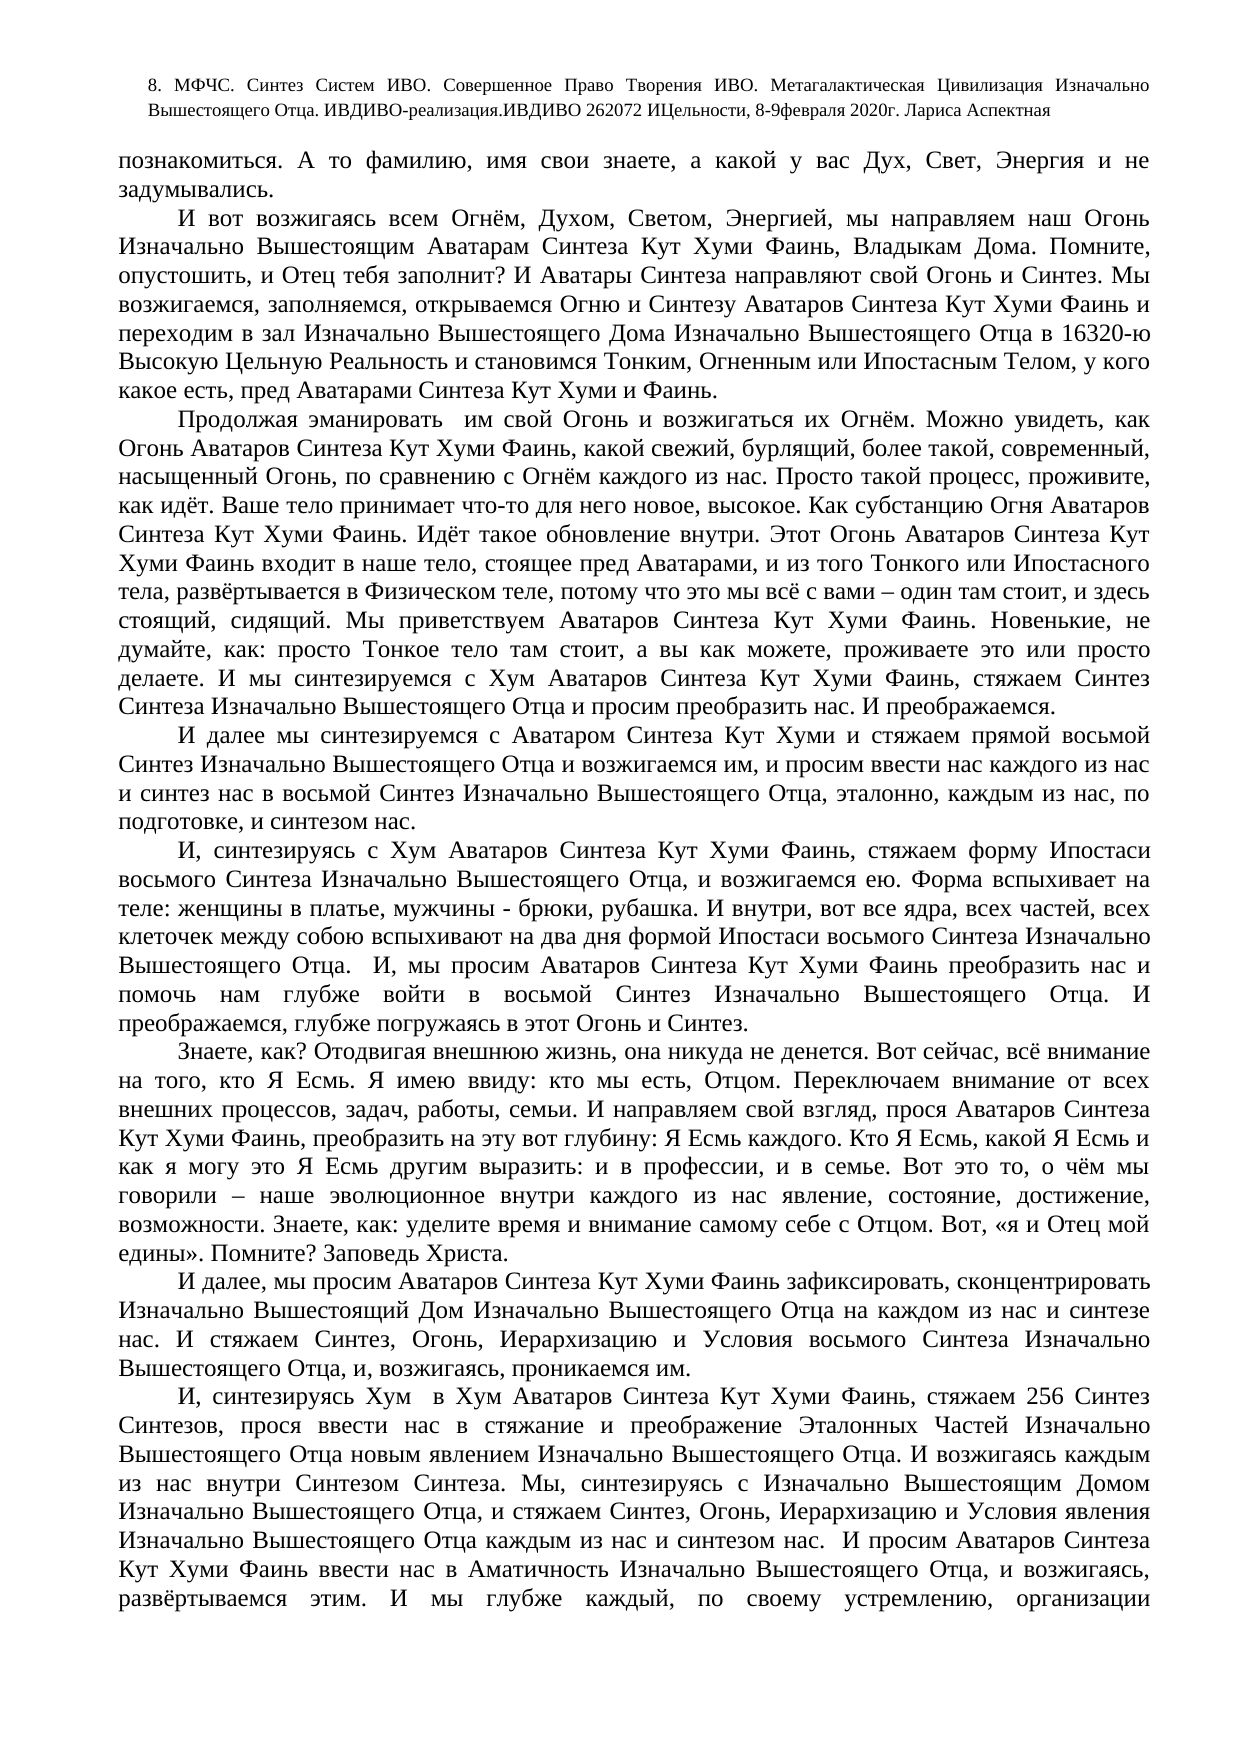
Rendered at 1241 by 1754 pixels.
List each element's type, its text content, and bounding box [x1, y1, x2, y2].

text И далее, мы просим Аватаров Синтеза Кут Хуми Фаинь зафиксировать, сконцентрировать Изначально Вышестоящий Дом Изначально Вышестоящего Отца на каждом из нас и синтезе нас. И стяжаем Синтез, Огонь, Иерархизацию и Условия восьмого Синтеза Изначально Вышестоящего Отца, и, возжигаясь, проникаемся им. [118, 1266, 1152, 1381]
text И далее мы синтезируемся с Аватаром Синтеза Кут Хуми и стяжаем прямой восьмой Синтез Изначально Вышестоящего Отца и возжигаемся им, и просим ввести нас каждого из нас и синтез нас в восьмой Синтез Изначально Вышестоящего Отца, эталонно, каждым из нас, по подготовке, и синтезом нас. [118, 720, 1152, 835]
text Продолжая эманировать им свой Огонь и возжигаться их Огнём. Можно увидеть, как Огонь Аватаров Синтеза Кут Хуми Фаинь, какой свежий, бурлящий, более такой, современный, насыщенный Огонь, по сравнению с Огнём каждого из нас. Просто такой процесс, проживите, как идёт. Ваше тело принимает что-то для него новое, высокое. Как субстанцию Огня Аватаров Синтеза Кут Хуми Фаинь. Идёт такое обновление внутри. Этот Огонь Аватаров Синтеза Кут Хуми Фаинь входит в наше тело, стоящее пред Аватарами, и из того Тонкого или Ипостасного тела, развёртывается в Физическом теле, потому что это мы всё с вами – один там стоит, и здесь стоящий, сидящий. Мы приветствуем Аватаров Синтеза Кут Хуми Фаинь. Новенькие, не думайте, как: просто Тонкое тело там стоит, а вы как можете, проживаете это или просто делаете. И мы синтезируемся с Хум Аватаров Синтеза Кут Хуми Фаинь, стяжаем Синтез Синтеза Изначально Вышестоящего Отца и просим преобразить нас. И преображаемся. [118, 404, 1152, 720]
text И, синтезируясь с Хум Аватаров Синтеза Кут Хуми Фаинь, стяжаем форму Ипостаси восьмого Синтеза Изначально Вышестоящего Отца, и возжигаемся ею. Форма вспыхивает на теле: женщины в платье, мужчины - брюки, рубашка. И внутри, вот все ядра, всех частей, всех клеточек между собою вспыхивают на два дня формой Ипостаси восьмого Синтеза Изначально Вышестоящего Отца. И, мы просим Аватаров Синтеза Кут Хуми Фаинь преобразить нас и помочь нам глубже войти в восьмой Синтез Изначально Вышестоящего Отца. И преображаемся, глубже погружаясь в этот Огонь и Синтез. [118, 835, 1152, 1036]
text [118, 1381, 1152, 1611]
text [118, 145, 1152, 203]
text И вот возжигаясь всем Огнём, Духом, Светом, Энергией, мы направляем наш Огонь Изначально Вышестоящим Аватарам Синтеза Кут Хуми Фаинь, Владыкам Дома. Помните, опустошить, и Отец тебя заполнит? И Аватары Синтеза направляют свой Огонь и Синтез. Мы возжигаемся, заполняемся, открываемся Огню и Синтезу Аватаров Синтеза Кут Хуми Фаинь и переходим в зал Изначально Вышестоящего Дома Изначально Вышестоящего Отца в 16320-ю Высокую Цельную Реальность и становимся Тонким, Огненным или Ипостасным Телом, у кого какое есть, пред Аватарами Синтеза Кут Хуми и Фаинь. [118, 203, 1152, 404]
text Знаете, как? Отодвигая внешнюю жизнь, она никуда не денется. Вот сейчас, всё внимание на того, кто Я Есмь. Я имею ввиду: кто мы есть, Отцом. Переключаем внимание от всех внешних процессов, задач, работы, семьи. И направляем свой взгляд, прося Аватаров Синтеза Кут Хуми Фаинь, преобразить на эту вот глубину: Я Есмь каждого. Кто Я Есмь, какой Я Есмь и как я могу это Я Есмь другим выразить: и в профессии, и в семье. Вот это то, о чём мы говорили – наше эволюционное внутри каждого из нас явление, состояние, достижение, возможности. Знаете, как: уделите время и внимание самому себе с Отцом. Вот, «я и Отец мой едины». Помните? Заповедь Христа. [118, 1036, 1152, 1266]
